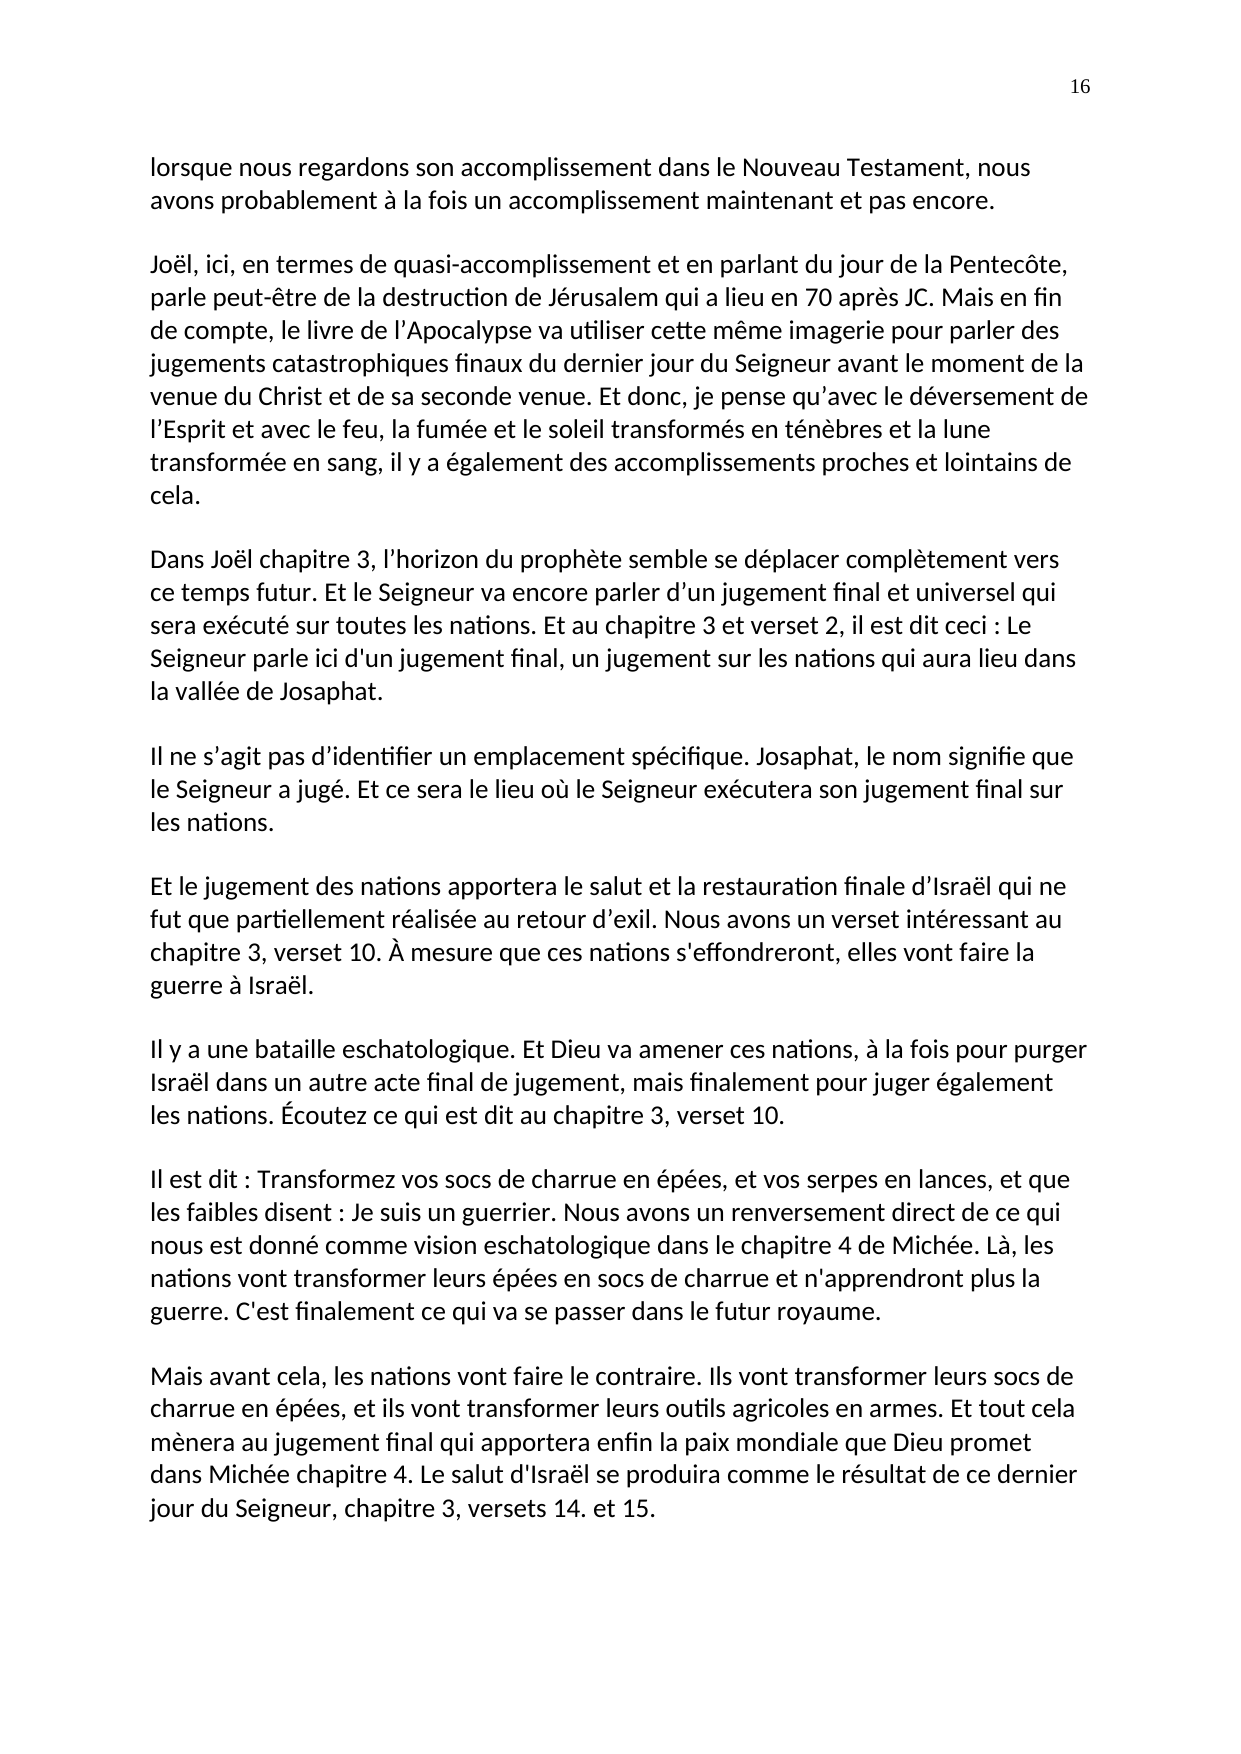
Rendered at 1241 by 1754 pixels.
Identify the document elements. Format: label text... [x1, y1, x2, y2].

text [150, 150, 1090, 216]
text Joël, ici, en termes de quasi-accomplissement et en parlant du jour de la Pentecôte, parle peut-être de la destruction de Jérusalem qui a lieu en 70 après JC. Mais en fin de compte, le livre de l’Apocalypse va utiliser cette même imagerie pour parler des jugements catastrophiques finaux du dernier jour du Seigneur avant le moment de la venue du Christ et de sa seconde venue. Et donc, je pense qu’avec le déversement de l’Esprit et avec le feu, la fumée et le soleil transformés en ténèbres et la lune transformée en sang, il y a également des accomplissements proches et lointains de cela. [150, 247, 1090, 511]
text Mais avant cela, les nations vont faire le contraire. Ils vont transformer leurs socs de charrue en épées, et ils vont transformer leurs outils agricoles en armes. Et tout cela mènera au jugement final qui apportera enfin la paix mondiale que Dieu promet dans Michée chapitre 4. Le salut d'Israël se produira comme le résultat de ce dernier jour du Seigneur, chapitre 3, versets 14. et 15. [150, 1359, 1090, 1524]
text Dans Joël chapitre 3, l’horizon du prophète semble se déplacer complètement vers ce temps futur. Et le Seigneur va encore parler d’un jugement final et universel qui sera exécuté sur toutes les nations. Et au chapitre 3 et verset 2, il est dit ceci : Le Seigneur parle ici d'un jugement final, un jugement sur les nations qui aura lieu dans la vallée de Josaphat. [150, 542, 1090, 708]
text Il est dit : Transformez vos socs de charrue en épées, et vos serpes en lances, et que les faibles disent : Je suis un guerrier. Nous avons un renversement direct de ce qui nous est donné comme vision eschatologique dans le chapitre 4 de Michée. Là, les nations vont transformer leurs épées en socs de charrue et n'apprendront plus la guerre. C'est finalement ce qui va se passer dans le futur royaume. [150, 1162, 1090, 1327]
text Il ne s’agit pas d’identifier un emplacement spécifique. Josaphat, le nom signifie que le Seigneur a jugé. Et ce sera le lieu où le Seigneur exécutera son jugement final sur les nations. [150, 739, 1090, 838]
text Et le jugement des nations apportera le salut et la restauration finale d’Israël qui ne fut que partiellement réalisée au retour d’exil. Nous avons un verset intéressant au chapitre 3, verset 10. À mesure que ces nations s'effondreront, elles vont faire la guerre à Israël. [150, 869, 1090, 1001]
text Il y a une bataille eschatologique. Et Dieu va amener ces nations, à la fois pour purger Israël dans un autre acte final de jugement, mais finalement pour juger également les nations. Écoutez ce qui est dit au chapitre 3, verset 10. [150, 1032, 1090, 1131]
